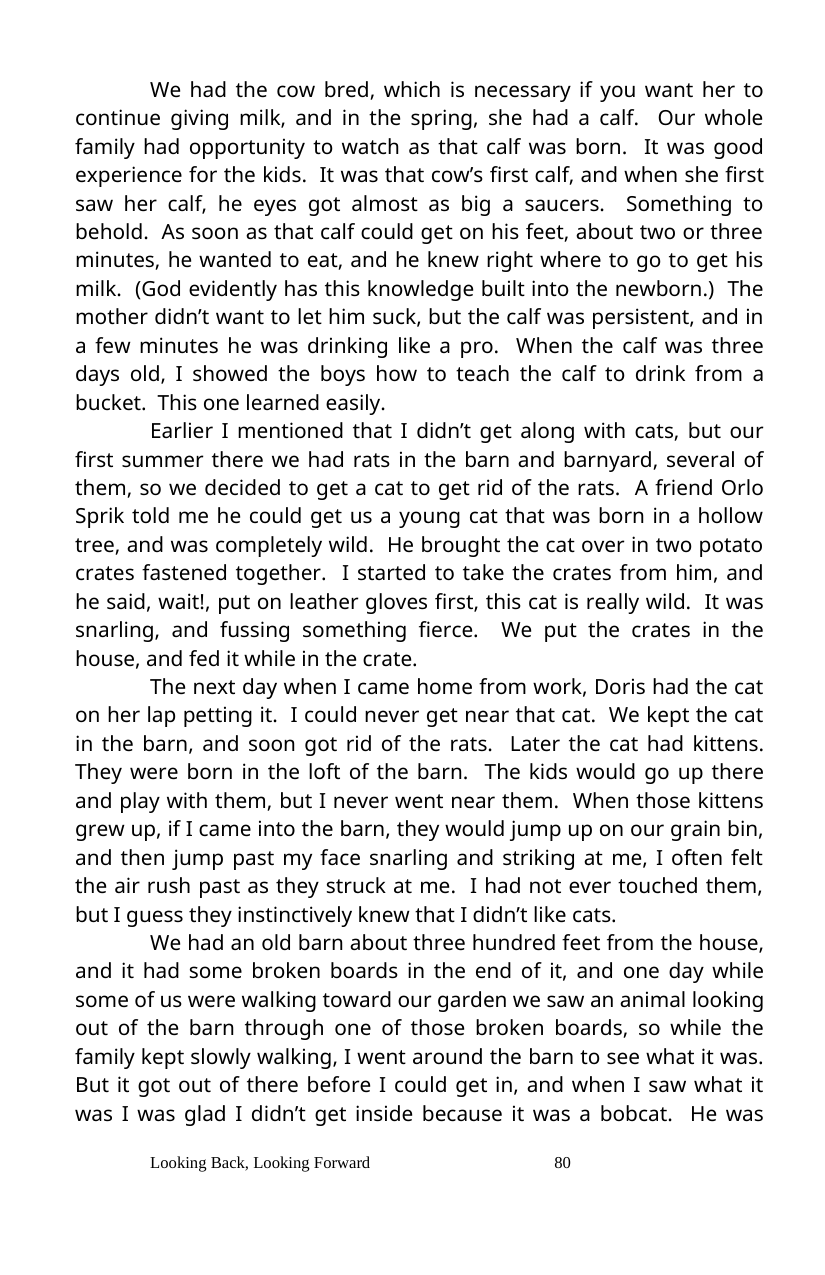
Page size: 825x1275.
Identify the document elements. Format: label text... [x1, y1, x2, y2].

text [75, 928, 765, 1127]
text The next day when I came home from work, Doris had the cat on her lap petting it. I could never get near that cat. We kept the cat in the barn, and soon got rid of the rats. Later the cat had kittens. They were born in the loft of the barn. The kids would go up there and play with them, but I never went near them. When those kittens grew up, if I came into the barn, they would jump up on our grain bin, and then jump past my face snarling and striking at me, I often felt the air rush past as they struck at me. I had not ever touched them, but I guess they instinctively knew that I didn’t like cats. [75, 672, 765, 928]
text Earlier I mentioned that I didn’t get along with cats, but our first summer there we had rats in the barn and barnyard, several of them, so we decided to get a cat to get rid of the rats. A friend Orlo Sprik told me he could get us a young cat that was born in a hollow tree, and was completely wild. He brought the cat over in two potato crates fastened together. I started to take the crates from him, and he said, wait!, put on leather gloves first, this cat is really wild. It was snarling, and fussing something fierce. We put the crates in the house, and fed it while in the crate. [75, 416, 765, 672]
text We had the cow bred, which is necessary if you want her to continue giving milk, and in the spring, she had a calf. Our whole family had opportunity to watch as that calf was born. It was good experience for the kids. It was that cow’s first calf, and when she first saw her calf, he eyes got almost as big a saucers. Something to behold. As soon as that calf could get on his feet, about two or three minutes, he wanted to eat, and he knew right where to go to get his milk. (God evidently has this knowledge built into the newborn.) The mother didn’t want to let him suck, but the calf was persistent, and in a few minutes he was drinking like a pro. When the calf was three days old, I showed the boys how to teach the calf to drink from a bucket. This one learned easily. [75, 75, 765, 416]
